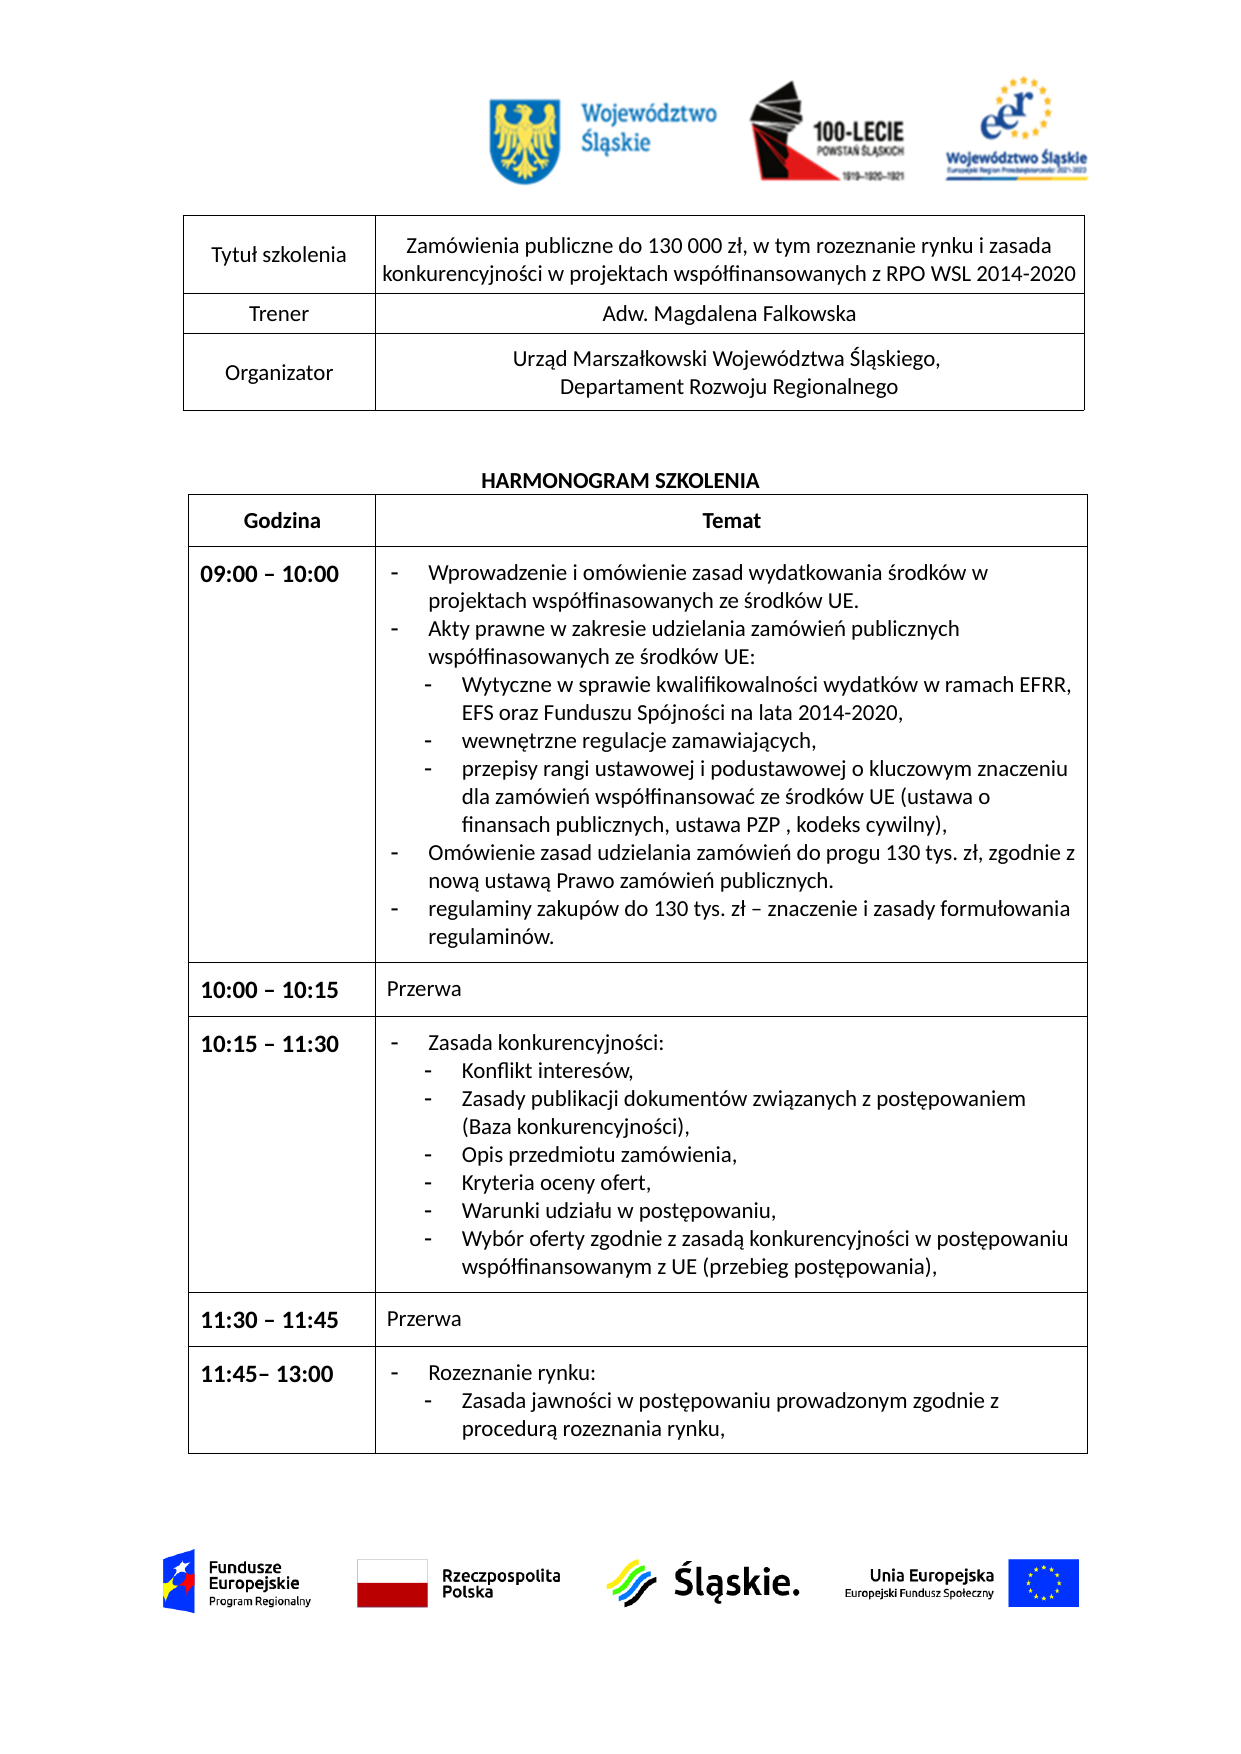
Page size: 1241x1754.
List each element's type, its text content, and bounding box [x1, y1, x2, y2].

table_cell Przerwa [376, 1293, 1087, 1346]
picture [147, 1534, 1094, 1628]
table_cell Zasada konkurencyjności: Konflikt interesów, Zasady publikacji dokumentów związanych z postępowaniem (Baza konkurencyjności), Opis przedmiotu zamówienia, Kryteria oceny ofert, Warunki udziału w postępowaniu, Wybór oferty zgodnie z zasadą konkurencyjności w postępowaniu współfinansowanym z UE (przebieg postępowania), [376, 1017, 1087, 1292]
table_cell 10:00 – 10:15 [189, 963, 375, 1016]
table_cell Organizator [184, 334, 375, 410]
table_cell Trener [184, 294, 375, 333]
table_cell 10:15 – 11:30 [189, 1017, 375, 1292]
table_cell 09:00 – 10:00 [189, 547, 375, 962]
table_cell Urząd Marszałkowski Województwa Śląskiego, Departament Rozwoju Regionalnego [376, 334, 1084, 410]
table_cell Wprowadzenie i omówienie zasad wydatkowania środków w projektach współfinasowanych ze środków UE. Akty prawne w zakresie udzielania zamówień publicznych współfinasowanych ze środków UE: Wytyczne w sprawie kwalifikowalności wydatków w ramach EFRR, EFS oraz Funduszu Spójności na lata 2014-2020, wewnętrzne regulacje zamawiających, przepisy rangi ustawowej i podustawowej o kluczowym znaczeniu dla zamówień współfinansować ze środków UE (ustawa o finansach publicznych, ustawa PZP , kodeks cywilny), Omówienie zasad udzielania zamówień do progu 130 tys. zł, zgodnie z nową ustawą Prawo zamówień publicznych. regulaminy zakupów do 130 tys. zł – znaczenie i zasady formułowania regulaminów. [376, 547, 1087, 962]
table_cell 11:45– 13:00 [189, 1347, 375, 1453]
table_cell 11:30 – 11:45 [189, 1293, 375, 1346]
table_header Tytuł szkolenia [184, 216, 375, 293]
text HARMONOGRAM SZKOLENIA [148, 466, 1093, 494]
table_header Godzina [189, 495, 375, 546]
picture [484, 73, 1094, 187]
table_header Temat [376, 495, 1087, 546]
table_header Zamówienia publiczne do 130 000 zł, w tym rozeznanie rynku i zasada konkurencyjności w projektach współfinansowanych z RPO WSL 2014-2020 [376, 216, 1084, 293]
table_cell Adw. Magdalena Falkowska [376, 294, 1084, 333]
table_cell Przerwa [376, 963, 1087, 1016]
